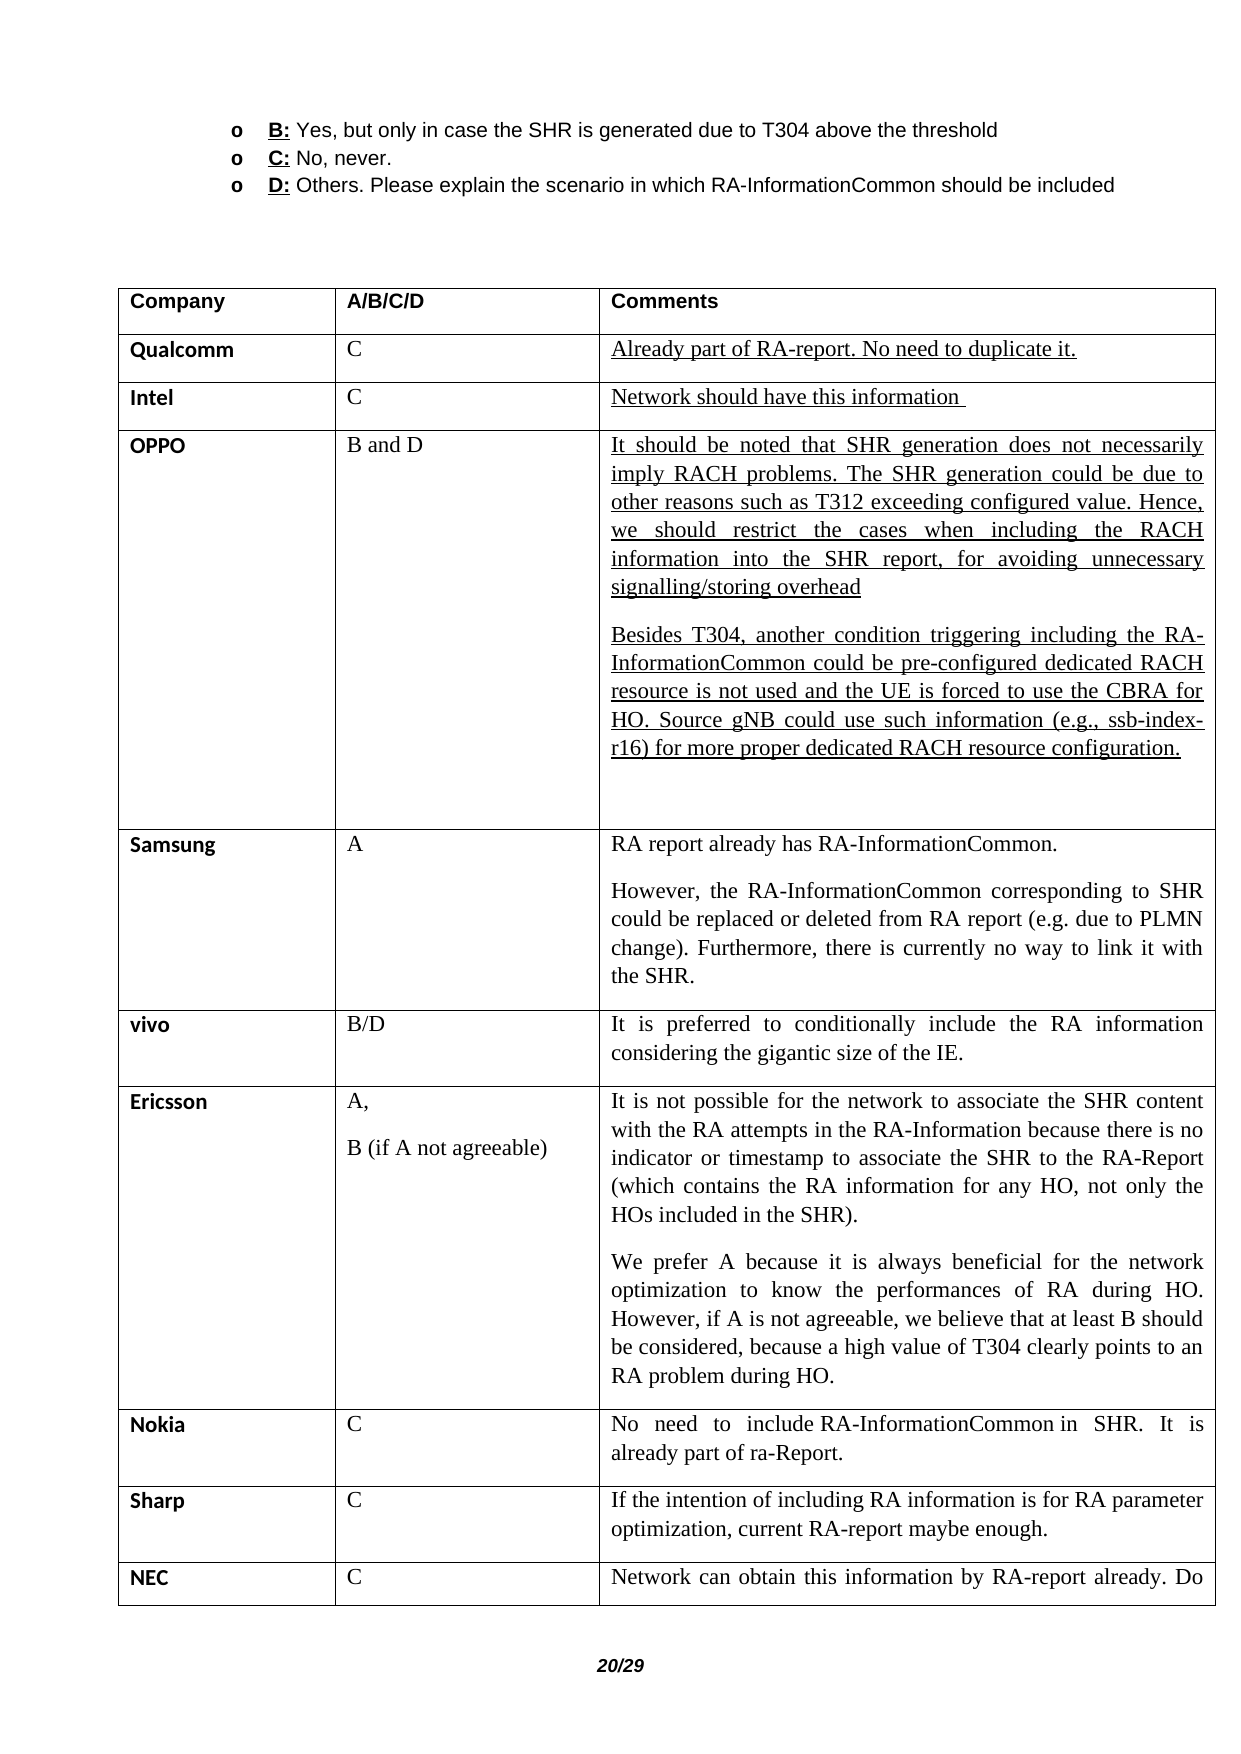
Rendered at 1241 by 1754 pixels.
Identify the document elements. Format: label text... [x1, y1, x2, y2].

table_cell C [336, 1487, 599, 1562]
table_cell Ericsson [119, 1087, 335, 1409]
table_cell It is not possible for the network to associate the SHR content with the RA attempts in the RA-Information because there is no indicator or timestamp to associate the SHR to the RA-Report (which contains the RA information for any HO, not only the HOs included in the SHR). We prefer A because it is always beneficial for the network optimization to know the performances of RA during HO. However, if A is not agreeable, we believe that at least B should be considered, because a high value of T304 clearly points to an RA problem during HO. [600, 1087, 1215, 1409]
list B: Yes, but only in case the SHR is generated due to T304 above the threshold [231, 118, 1122, 144]
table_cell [600, 1563, 1215, 1605]
table_cell A [336, 830, 599, 1009]
table_cell Already part of RA-report. No need to duplicate it. [600, 335, 1215, 382]
list D: Others. Please explain the scenario in which RA-InformationCommon should be included [231, 173, 1122, 198]
table_cell C [336, 1563, 599, 1605]
table_cell C [336, 383, 599, 430]
list C: No, never. [231, 145, 1122, 171]
table_cell Intel [119, 383, 335, 430]
table_cell Qualcomm [119, 335, 335, 382]
table_header A/B/C/D [336, 289, 599, 334]
table_header Comments [600, 289, 1215, 334]
table_cell If the intention of including RA information is for RA parameter optimization, current RA-report maybe enough. [600, 1487, 1215, 1562]
table_cell A, B (if A not agreeable) [336, 1087, 599, 1409]
table_cell vivo [119, 1011, 335, 1086]
table_cell Sharp [119, 1487, 335, 1562]
table_cell Network should have this information [600, 383, 1215, 430]
table_cell Samsung [119, 830, 335, 1009]
table_cell C [336, 1410, 599, 1486]
table_cell Nokia [119, 1410, 335, 1486]
table_cell It should be noted that SHR generation does not necessarily imply RACH problems. The SHR generation could be due to other reasons such as T312 exceeding configured value. Hence, we should restrict the cases when including the RACH information into the SHR report, for avoiding unnecessary signalling/storing overhead Besides T304, another condition triggering including the RA-InformationCommon could be pre-configured dedicated RACH resource is not used and the UE is forced to use the CBRA for HO. Source gNB could use such information (e.g., ssb-index-r16) for more proper dedicated RACH resource configuration. [600, 431, 1215, 829]
table_cell NEC [119, 1563, 335, 1605]
table_cell OPPO [119, 431, 335, 829]
table_cell C [336, 335, 599, 382]
table_cell It is preferred to conditionally include the RA information considering the gigantic size of the IE. [600, 1011, 1215, 1086]
table_cell B/D [336, 1011, 599, 1086]
table_cell RA report already has RA-InformationCommon. However, the RA-InformationCommon corresponding to SHR could be replaced or deleted from RA report (e.g. due to PLMN change). Furthermore, there is currently no way to link it with the SHR. [600, 830, 1215, 1009]
table_header Company [119, 289, 335, 334]
table_cell B and D [336, 431, 599, 829]
table_cell No need to include RA-InformationCommon in SHR. It is already part of ra-Report. [600, 1410, 1215, 1486]
